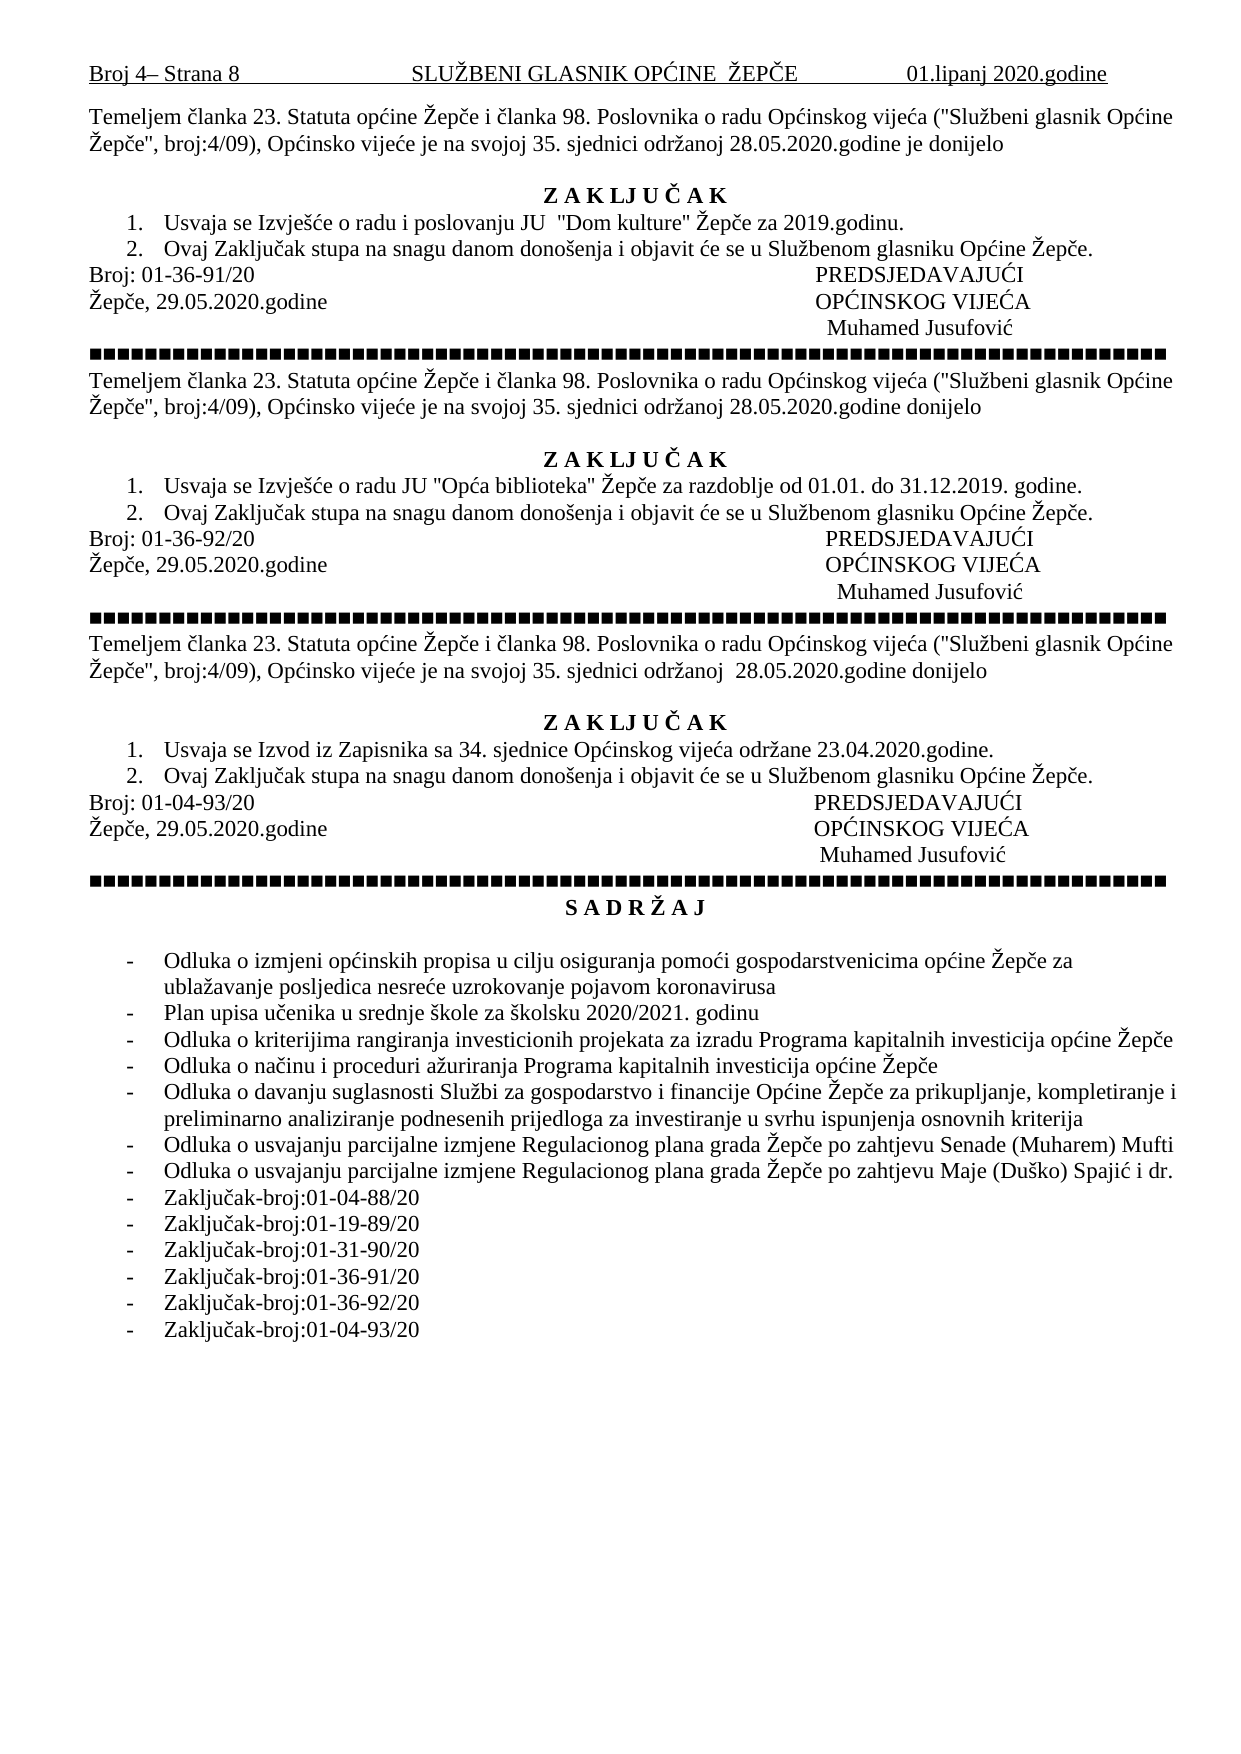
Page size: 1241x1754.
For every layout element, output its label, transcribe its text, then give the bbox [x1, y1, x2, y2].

list Ovaj Zaključak stupa na snagu danom donošenja i objavit će se u Službenom glasniku Općine Žepče. [126, 762, 1181, 788]
text Broj: 01-36-91/20 PREDSJEDAVAJUĆI [89, 261, 1181, 288]
list Odluka o načinu i proceduri ažuriranja Programa kapitalnih investicija općine Žepče [126, 1052, 1181, 1078]
list Odluka o usvajanju parcijalne izmjene Regulacionog plana grada Žepče po zahtjevu Senade (Muharem) Mufti [126, 1131, 1181, 1157]
list Ovaj Zaključak stupa na snagu danom donošenja i objavit će se u Službenom glasniku Općine Žepče. [126, 235, 1181, 261]
text Z A K LJ U Č A K [89, 182, 1181, 209]
text S A D R Ž A J [89, 894, 1181, 920]
text Žepče, 29.05.2020.godine OPĆINSKOG VIJEĆA [89, 288, 1181, 314]
list Zaključak-broj:01-36-91/20 [126, 1263, 1181, 1289]
list Zaključak-broj:01-19-89/20 [126, 1210, 1181, 1237]
text ■■■■■■■■■■■■■■■■■■■■■■■■■■■■■■■■■■■■■■■■■■■■■■■■■■■■■■■■■■■■■■■■■■■■■■■■■■■■■■ [89, 868, 1181, 894]
list Ovaj Zaključak stupa na snagu danom donošenja i objavit će se u Službenom glasniku Općine Žepče. [126, 499, 1181, 525]
list Odluka o davanju suglasnosti Službi za gospodarstvo i financije Općine Žepče za prikupljanje, kompletiranje i preliminarno analiziranje podnesenih prijedloga za investiranje u svrhu ispunjenja osnovnih kriterija [126, 1078, 1181, 1131]
list Odluka o kriterijima rangiranja investicionih projekata za izradu Programa kapitalnih investicija općine Žepče [126, 1026, 1181, 1052]
list Zaključak-broj:01-36-92/20 [126, 1289, 1181, 1316]
text Muhamed Jusufović [89, 314, 1181, 341]
list Usvaja se Izvješće o radu JU ''Opća biblioteka'' Žepče za razdoblje od 01.01. do 31.12.2019. godine. [126, 472, 1181, 499]
text ■■■■■■■■■■■■■■■■■■■■■■■■■■■■■■■■■■■■■■■■■■■■■■■■■■■■■■■■■■■■■■■■■■■■■■■■■■■■■■ [89, 341, 1181, 367]
list Usvaja se Izvod iz Zapisnika sa 34. sjednice Općinskog vijeća održane 23.04.2020.godine. [126, 736, 1181, 762]
text ■■■■■■■■■■■■■■■■■■■■■■■■■■■■■■■■■■■■■■■■■■■■■■■■■■■■■■■■■■■■■■■■■■■■■■■■■■■■■■ [89, 604, 1181, 630]
list Odluka o izmjeni općinskih propisa u cilju osiguranja pomoći gospodarstvenicima općine Žepče za ublažavanje posljedica nesreće uzrokovanje pojavom koronavirusa [126, 947, 1181, 999]
list Usvaja se Izvješće o radu i poslovanju JU ''Dom kulture'' Žepče za 2019.godinu. [126, 209, 1181, 235]
text Broj: 01-04-93/20 PREDSJEDAVAJUĆI [89, 788, 1181, 815]
list Zaključak-broj:01-31-90/20 [126, 1237, 1181, 1263]
text Z A K LJ U Č A K [89, 446, 1181, 472]
list Odluka o usvajanju parcijalne izmjene Regulacionog plana grada Žepče po zahtjevu Maje (Duško) Spajić i dr. [126, 1157, 1181, 1184]
list Zaključak-broj:01-04-88/20 [126, 1184, 1181, 1210]
text Temeljem članka 23. Statuta općine Žepče i članka 98. Poslovnika o radu Općinskog vijeća (''Službeni glasnik Općine Žepče'', broj:4/09), Općinsko vijeće je na svojoj 35. sjednici održanoj 28.05.2020.godine je donijelo [89, 103, 1181, 156]
text Broj: 01-36-92/20 PREDSJEDAVAJUĆI [89, 525, 1181, 551]
list Zaključak-broj:01-04-93/20 [126, 1316, 1181, 1342]
text Muhamed Jusufović [89, 578, 1181, 604]
text Žepče, 29.05.2020.godine OPĆINSKOG VIJEĆA [89, 815, 1181, 841]
text Muhamed Jusufović [89, 841, 1181, 868]
text Žepče, 29.05.2020.godine OPĆINSKOG VIJEĆA [89, 551, 1181, 578]
list Plan upisa učenika u srednje škole za školsku 2020/2021. godinu [126, 999, 1181, 1026]
text Z A K LJ U Č A K [89, 709, 1181, 736]
